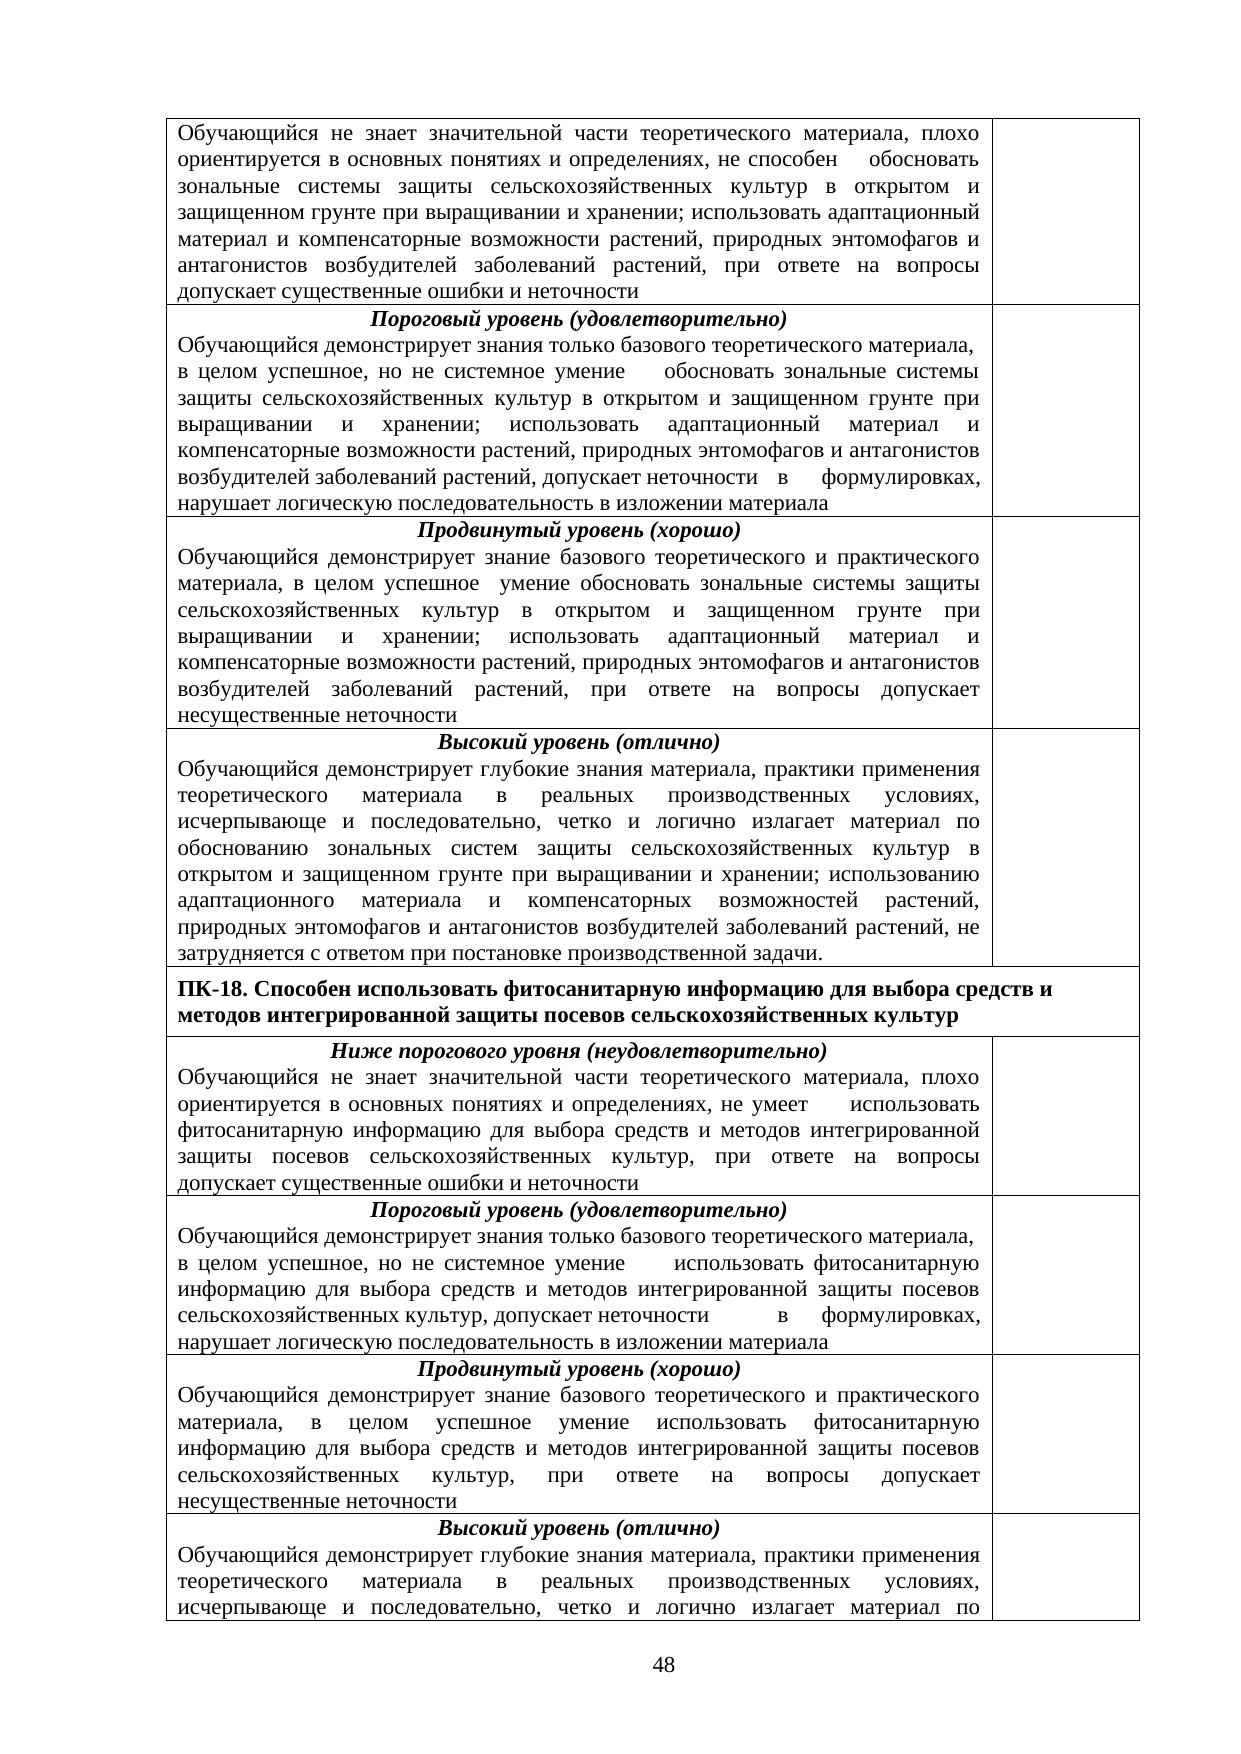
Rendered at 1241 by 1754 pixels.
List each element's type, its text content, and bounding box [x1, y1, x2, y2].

table_cell Пороговый уровень (удовлетворительно) Обучающийся демонстрирует знания только базового теоретического материала, в целом успешное, но не системное умение обосновать зональные системы защиты сельскохозяйственных культур в открытом и защищенном грунте при выращивании и хранении; использовать адаптационный материал и компенсаторные возможности растений, природных энтомофагов и антагонистов возбудителей заболеваний растений, допускает неточности в формулировках, нарушает логическую последовательность в изложении материала [167, 305, 992, 516]
table_cell Пороговый уровень (удовлетворительно) Обучающийся демонстрирует знания только базового теоретического материала, в целом успешное, но не системное умение использовать фитосанитарную информацию для выбора средств и методов интегрированной защиты посевов сельскохозяйственных культур, допускает неточности в формулировках, нарушает логическую последовательность в изложении материала [167, 1196, 992, 1354]
table_cell [993, 1037, 1139, 1195]
table_cell Высокий уровень (отлично) Обучающийся демонстрирует глубокие знания материала, практики применения теоретического материала в реальных производственных условиях, исчерпывающе и последовательно, четко и логично излагает материал по обоснованию зональных систем защиты сельскохозяйственных культур в открытом и защищенном грунте при выращивании и хранении; использованию адаптационного материала и компенсаторных возможностей растений, природных энтомофагов и антагонистов возбудителей заболеваний растений, не затрудняется с ответом при постановке производственной задачи. [167, 729, 992, 966]
table_cell ПК-18. Способен использовать фитосанитарную информацию для выбора средств и методов интегрированной защиты посевов сельскохозяйственных культур [167, 967, 1139, 1036]
table_cell [993, 305, 1139, 516]
table_cell [993, 1355, 1139, 1513]
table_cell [167, 119, 992, 304]
table_cell [993, 1196, 1139, 1354]
table_cell Продвинутый уровень (хорошо) Обучающийся демонстрирует знание базового теоретического и практического материала, в целом успешное умение обосновать зональные системы защиты сельскохозяйственных культур в открытом и защищенном грунте при выращивании и хранении; использовать адаптационный материал и компенсаторные возможности растений, природных энтомофагов и антагонистов возбудителей заболеваний растений, при ответе на вопросы допускает несущественные неточности [167, 517, 992, 727]
table_cell [993, 729, 1139, 966]
table_cell [993, 517, 1139, 727]
table_cell [993, 1514, 1139, 1620]
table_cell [167, 1514, 992, 1620]
table_cell [993, 119, 1139, 304]
table_cell Продвинутый уровень (хорошо) Обучающийся демонстрирует знание базового теоретического и практического материала, в целом успешное умение использовать фитосанитарную информацию для выбора средств и методов интегрированной защиты посевов сельскохозяйственных культур, при ответе на вопросы допускает несущественные неточности [167, 1355, 992, 1513]
table_cell Ниже порогового уровня (неудовлетворительно) Обучающийся не знает значительной части теоретического материала, плохо ориентируется в основных понятиях и определениях, не умеет использовать фитосанитарную информацию для выбора средств и методов интегрированной защиты посевов сельскохозяйственных культур, при ответе на вопросы допускает существенные ошибки и неточности [167, 1037, 992, 1195]
